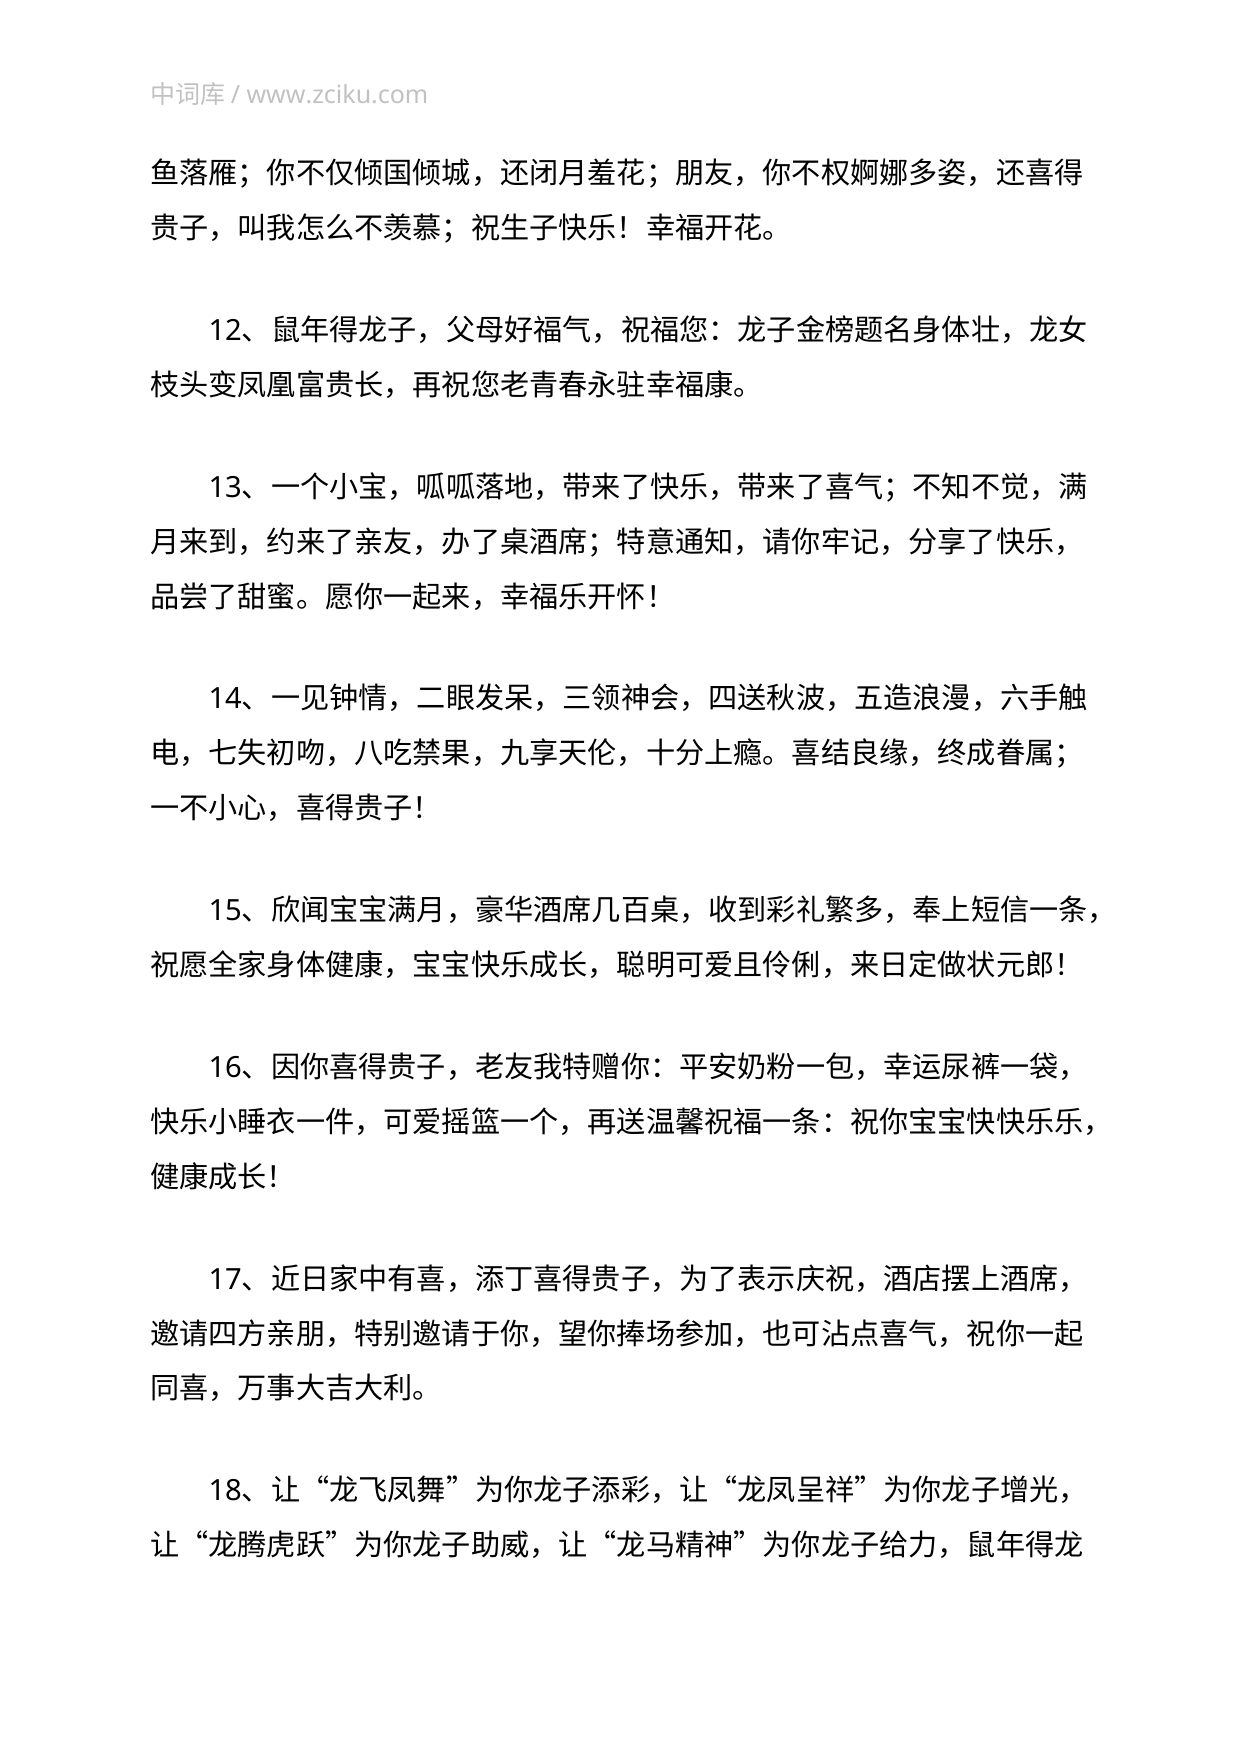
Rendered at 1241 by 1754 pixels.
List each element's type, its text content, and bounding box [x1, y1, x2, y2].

text 15、欣闻宝宝满月，豪华酒席几百桌，收到彩礼繁多，奉上短信一条，祝愿全家身体健康，宝宝快乐成长，聪明可爱且伶俐，来日定做状元郎！ [150, 887, 1090, 984]
text 14、一见钟情，二眼发呆，三领神会，四送秋波，五造浪漫，六手触电，七失初吻，八吃禁果，九享天伦，十分上瘾。喜结良缘，终成眷属；一不小心，喜得贵子！ [150, 675, 1090, 827]
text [150, 150, 1090, 247]
text 16、因你喜得贵子，老友我特赠你：平安奶粉一包，幸运尿裤一袋，快乐小睡衣一件，可爱摇篮一个，再送温馨祝福一条：祝你宝宝快快乐乐，健康成长！ [150, 1043, 1090, 1196]
text 13、一个小宝，呱呱落地，带来了快乐，带来了喜气；不知不觉，满月来到，约来了亲友，办了桌酒席；特意通知，请你牢记，分享了快乐，品尝了甜蜜。愿你一起来，幸福乐开怀！ [150, 463, 1090, 616]
text 17、近日家中有喜，添丁喜得贵子，为了表示庆祝，酒店摆上酒席，邀请四方亲朋，特别邀请于你，望你捧场参加，也可沾点喜气，祝你一起同喜，万事大吉大利。 [150, 1255, 1090, 1407]
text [150, 1467, 1090, 1564]
text 12、鼠年得龙子，父母好福气，祝福您：龙子金榜题名身体壮，龙女枝头变凤凰富贵长，再祝您老青春永驻幸福康。 [150, 307, 1090, 404]
